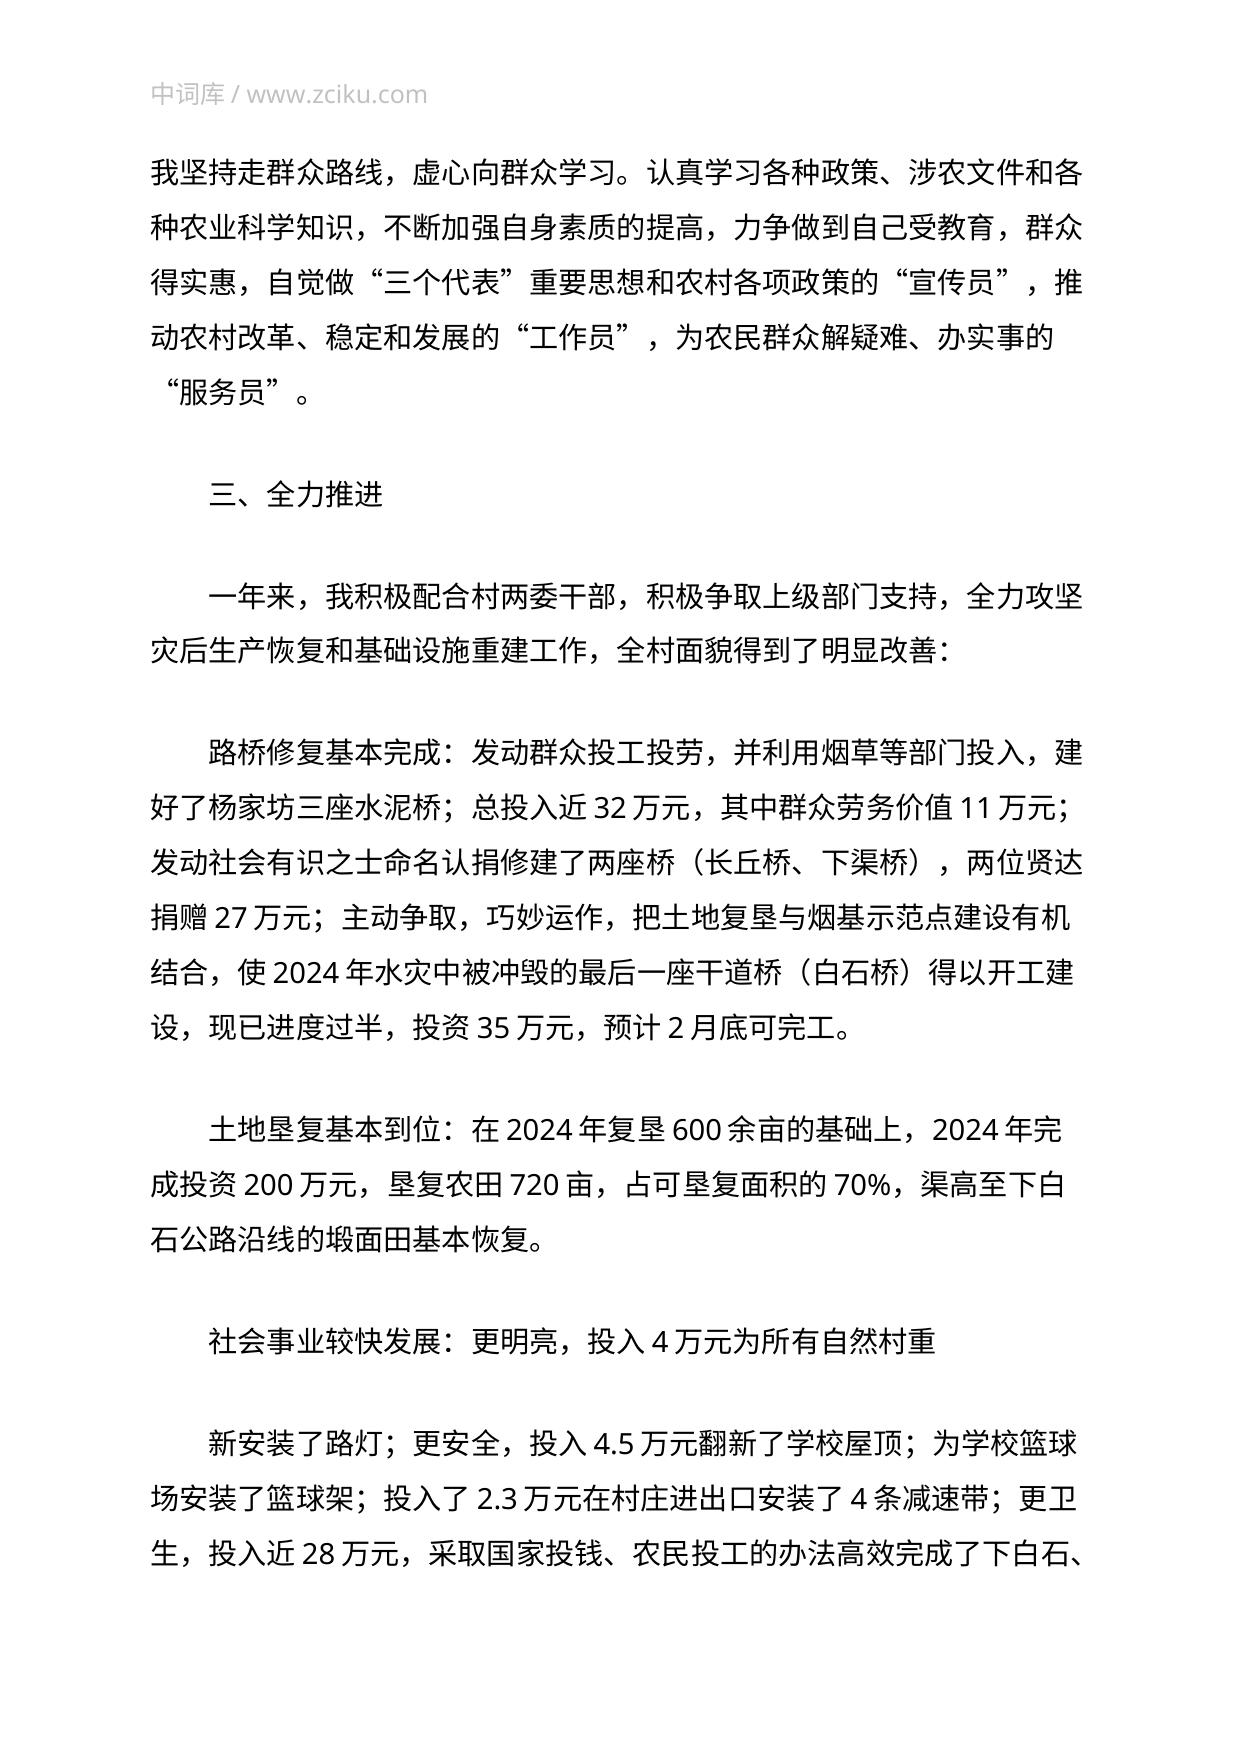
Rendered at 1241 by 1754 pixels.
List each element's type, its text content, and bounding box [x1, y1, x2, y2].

text 三、全力推进 [150, 471, 1090, 514]
text 土地垦复基本到位：在2024年复垦600余亩的基础上，2024年完成投资200万元，垦复农田720亩，占可垦复面积的70%，渠高至下白石公路沿线的塅面田基本恢复。 [150, 1107, 1090, 1259]
text 路桥修复基本完成：发动群众投工投劳，并利用烟草等部门投入，建好了杨家坊三座水泥桥；总投入近32万元，其中群众劳务价值11万元；发动社会有识之士命名认捐修建了两座桥（长丘桥、下渠桥），两位贤达捐赠27万元；主动争取，巧妙运作，把土地复垦与烟基示范点建设有机结合，使2024年水灾中被冲毁的最后一座干道桥（白石桥）得以开工建设，现已进度过半，投资35万元，预计2月底可完工。 [150, 730, 1090, 1047]
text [150, 1420, 1090, 1573]
text 社会事业较快发展：更明亮，投入4万元为所有自然村重 [150, 1318, 1090, 1361]
text 一年来，我积极配合村两委干部，积极争取上级部门支持，全力攻坚灾后生产恢复和基础设施重建工作，全村面貌得到了明显改善： [150, 573, 1090, 670]
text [150, 150, 1090, 412]
